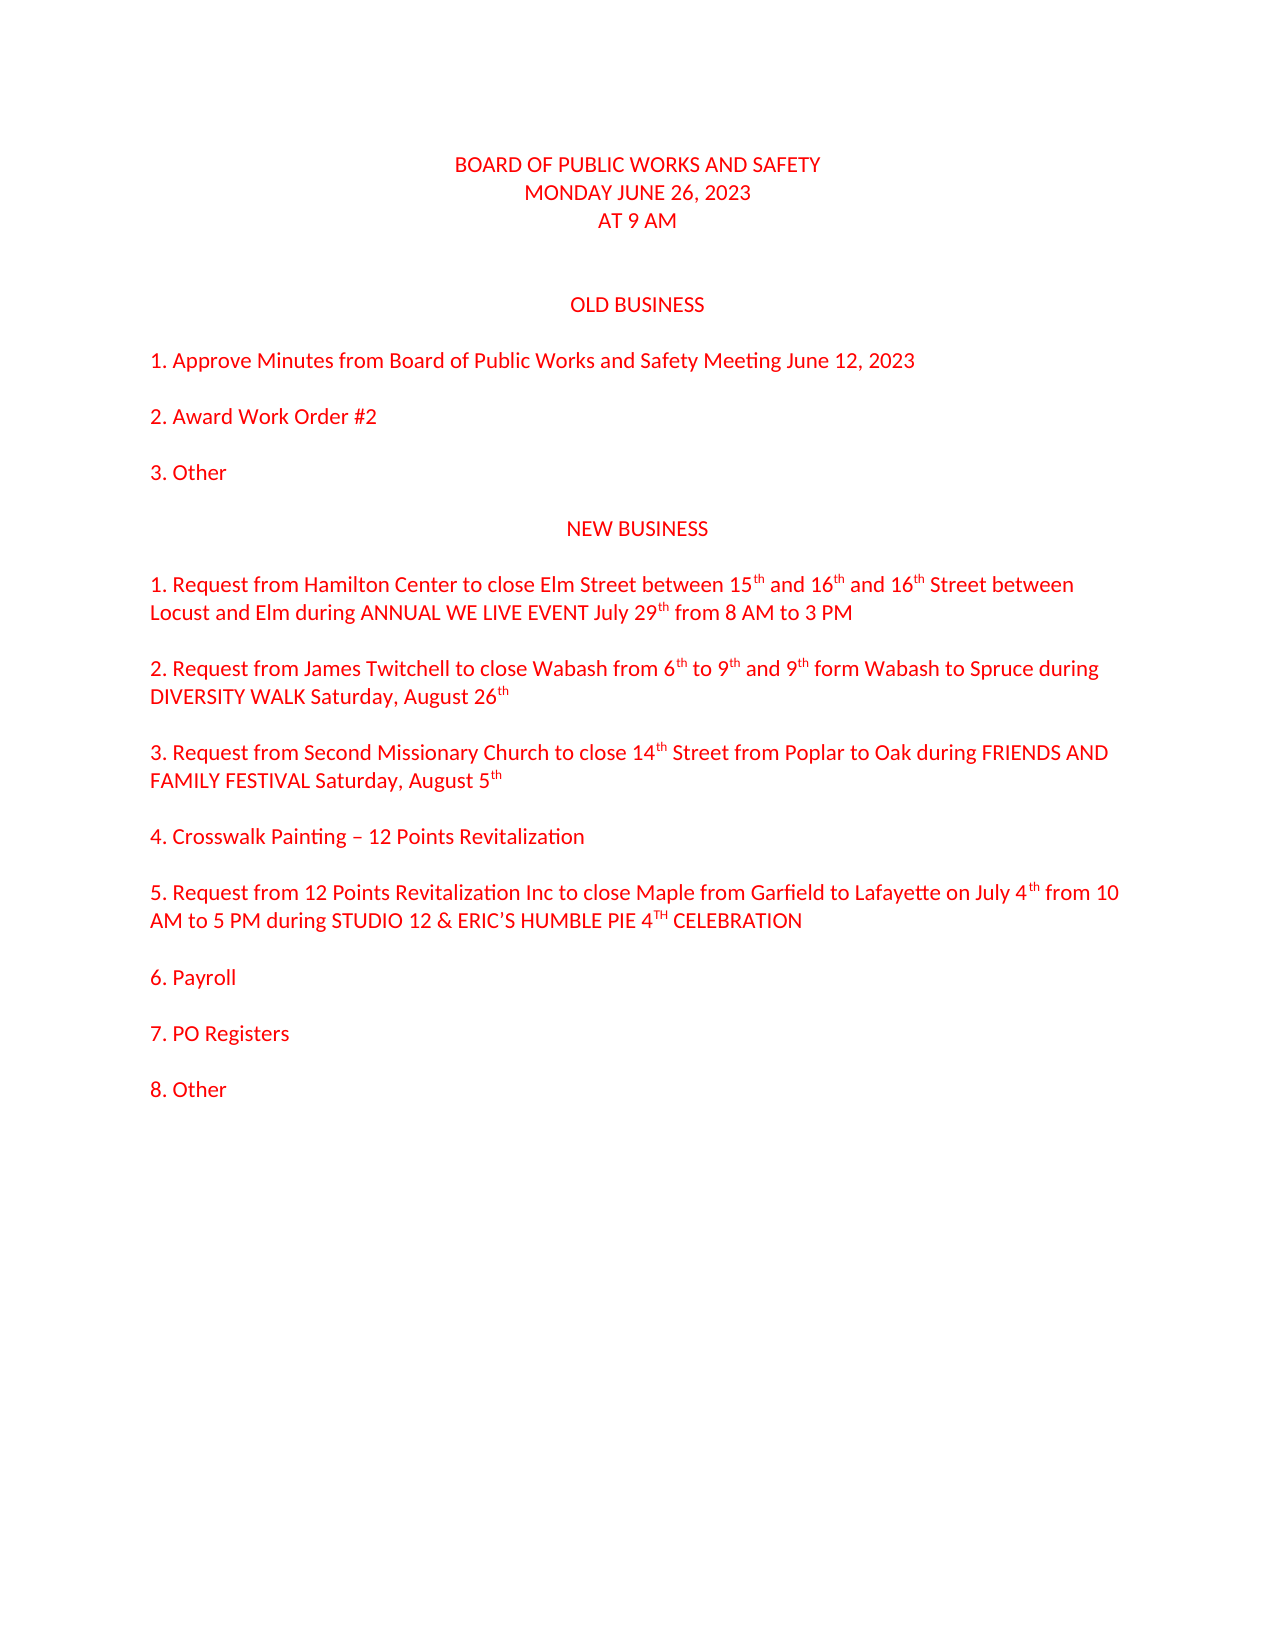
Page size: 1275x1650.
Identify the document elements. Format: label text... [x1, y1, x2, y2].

text MONDAY JUNE 26, 2023 [150, 178, 1125, 206]
text 4. Crosswalk Painting – 12 Points Revitalization [150, 822, 1125, 851]
text NEW BUSINESS [150, 514, 1125, 542]
text 6. Payroll [150, 963, 1125, 991]
text 2. Request from James Twitchell to close Wabash from 6th to 9th and 9th form Wabash to Spruce during DIVERSITY WALK Saturday, August 26th [150, 654, 1125, 710]
text 3. Request from Second Missionary Church to close 14th Street from Poplar to Oak during FRIENDS AND FAMILY FESTIVAL Saturday, August 5th [150, 738, 1125, 794]
text 8. Other [150, 1075, 1125, 1103]
text BOARD OF PUBLIC WORKS AND SAFETY [150, 150, 1125, 178]
text 7. PO Registers [150, 1019, 1125, 1047]
text OLD BUSINESS [150, 290, 1125, 318]
text 5. Request from 12 Points Revitalization Inc to close Maple from Garfield to Lafayette on July 4th from 10 AM to 5 PM during STUDIO 12 & ERIC’S HUMBLE PIE 4TH CELEBRATION [150, 878, 1125, 934]
text 1. Approve Minutes from Board of Public Works and Safety Meeting June 12, 2023 [150, 346, 1125, 374]
text 1. Request from Hamilton Center to close Elm Street between 15th and 16th and 16th Street between Locust and Elm during ANNUAL WE LIVE EVENT July 29th from 8 AM to 3 PM [150, 570, 1125, 626]
text 2. Award Work Order #2 [150, 402, 1125, 430]
text AT 9 AM [150, 206, 1125, 234]
text 3. Other [150, 458, 1125, 486]
